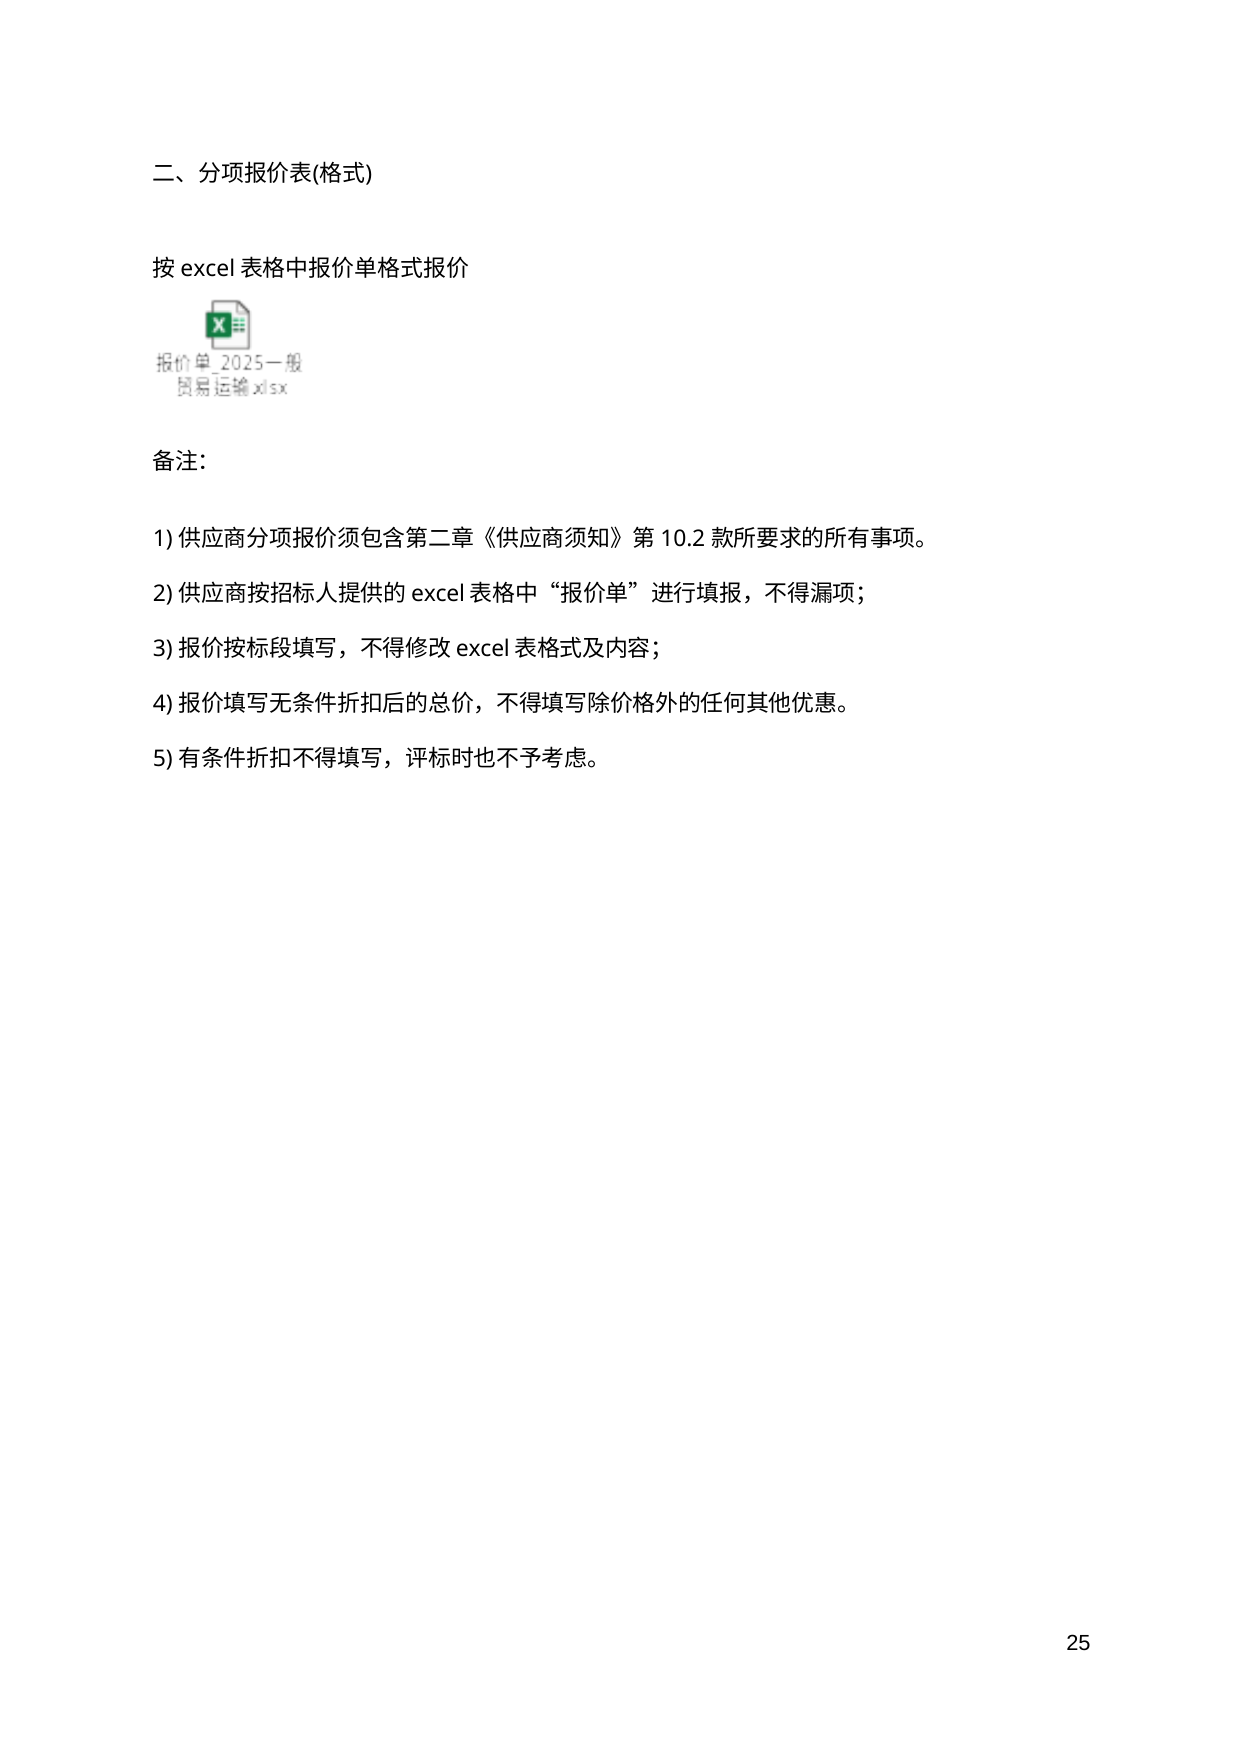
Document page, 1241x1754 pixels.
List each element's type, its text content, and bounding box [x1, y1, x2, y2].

text 3) 报价按标段填写，不得修改excel表格式及内容； [153, 630, 1083, 663]
text 2) 供应商按招标人提供的excel表格中“报价单”进行填报，不得漏项； [153, 575, 1083, 608]
text 备注： [153, 443, 1090, 476]
text 5) 有条件折扣不得填写，评标时也不予考虑。 [153, 740, 1083, 773]
text 1) 供应商分项报价须包含第二章《供应商须知》第 10.2 款所要求的所有事项。 [153, 520, 1090, 553]
text 二、分项报价表(格式) [153, 157, 1090, 187]
text 4) 报价填写无条件折扣后的总价，不得填写除价格外的任何其他优惠。 [153, 685, 1083, 718]
text 按excel表格中报价单格式报价 [153, 252, 1090, 282]
